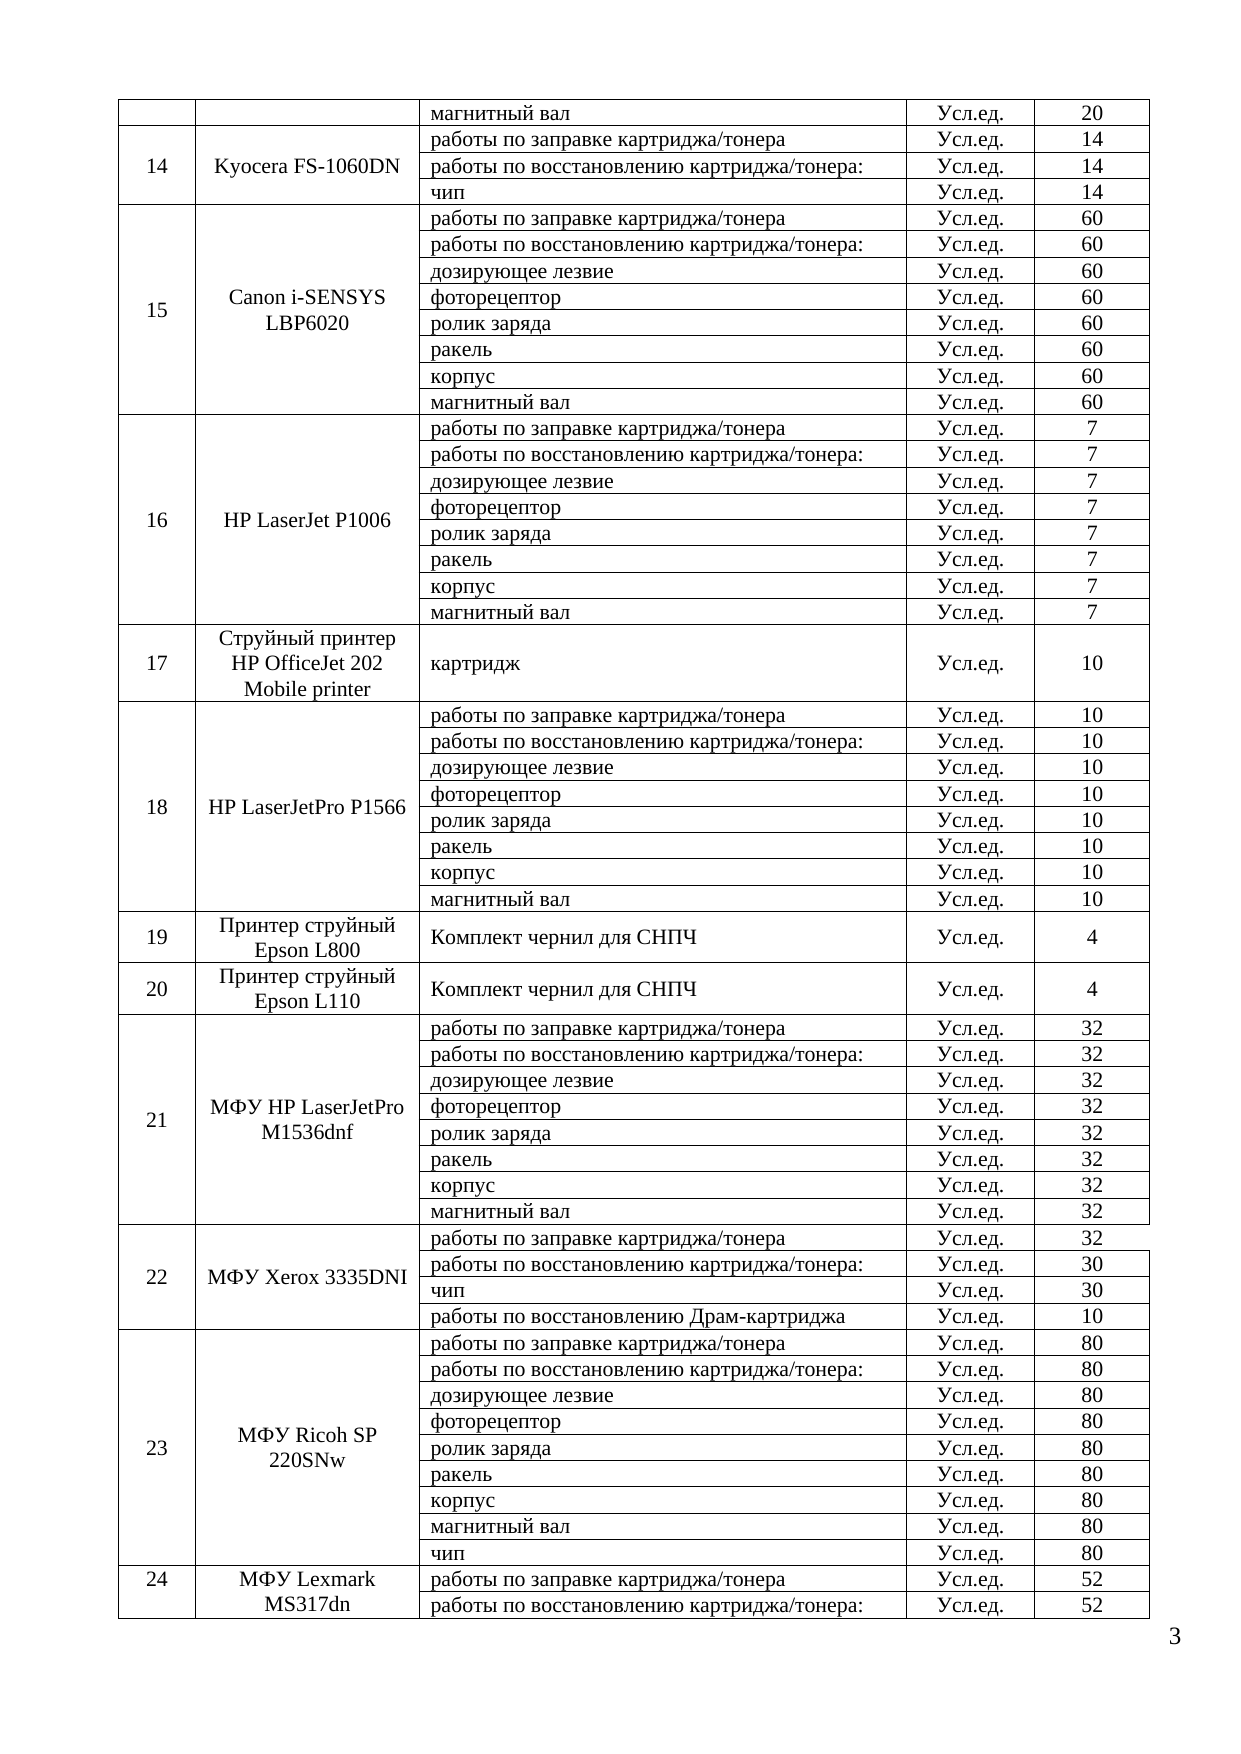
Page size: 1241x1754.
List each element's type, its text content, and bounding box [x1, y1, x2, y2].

table_cell Усл.ед. [907, 468, 1034, 493]
table_cell Усл.ед. [907, 336, 1034, 362]
table_cell 52 [1035, 1592, 1149, 1617]
table_cell ракель [420, 1461, 906, 1486]
table_cell ракель [420, 336, 906, 362]
table_cell Усл.ед. [907, 100, 1034, 125]
table_cell Усл.ед. [907, 781, 1034, 806]
table_cell 14 [1035, 153, 1149, 178]
table_cell 80 [1035, 1356, 1149, 1381]
table_cell Усл.ед. [907, 205, 1034, 230]
table_cell 10 [1035, 1304, 1149, 1329]
table_cell Усл.ед. [907, 1409, 1034, 1434]
table_cell 7 [1035, 468, 1149, 493]
table_cell чип [420, 1277, 906, 1302]
table_cell Усл.ед. [907, 389, 1034, 414]
table_cell 10 [1035, 886, 1149, 911]
table_cell 30 [1035, 1277, 1149, 1302]
table_cell Усл.ед. [907, 859, 1034, 884]
table_cell 60 [1035, 310, 1149, 335]
table_cell корпус [420, 1487, 906, 1512]
table_cell работы по восстановлению картриджа/тонера: [420, 1041, 906, 1066]
table_cell Усл.ед. [907, 1277, 1034, 1302]
table_cell 16 [119, 415, 195, 624]
table_cell Усл.ед. [907, 1094, 1034, 1119]
table_cell 21 [119, 1015, 195, 1224]
table_cell HP LaserJet P1006 [196, 415, 419, 624]
table_cell ракель [420, 1146, 906, 1171]
table_cell 24 [119, 1566, 195, 1617]
table_cell 20 [119, 963, 195, 1014]
table_cell Усл.ед. [907, 886, 1034, 911]
table_cell 7 [1035, 546, 1149, 572]
table_cell 52 [1035, 1566, 1149, 1591]
table_cell 60 [1035, 258, 1149, 283]
table_cell Усл.ед. [907, 1487, 1034, 1512]
table_cell работы по заправке картриджа/тонера [420, 205, 906, 230]
table_cell 18 [119, 702, 195, 911]
table_cell Kyocera FS-1060DN [196, 126, 419, 204]
table_cell Усл.ед. [907, 1041, 1034, 1066]
table_cell Усл.ед. [907, 1251, 1034, 1276]
table_cell магнитный вал [420, 599, 906, 624]
table_cell 32 [1035, 1094, 1149, 1119]
table_cell 60 [1035, 284, 1149, 309]
table_cell МФУ Ricoh SP 220SNw [196, 1330, 419, 1565]
table_cell работы по восстановлению картриджа/тонера: [420, 1251, 906, 1276]
table_cell Усл.ед. [907, 520, 1034, 545]
table_cell 32 [1035, 1199, 1149, 1224]
table_cell МФУ HP LaserJetPro M1536dnf [196, 1015, 419, 1224]
table_cell 10 [1035, 754, 1149, 779]
table_cell Усл.ед. [907, 1382, 1034, 1407]
table_cell работы по восстановлению картриджа/тонера: [420, 1356, 906, 1381]
table_cell 60 [1035, 336, 1149, 362]
table_cell Усл.ед. [907, 1304, 1034, 1329]
table_cell Усл.ед. [907, 963, 1034, 1014]
table_cell фоторецептор [420, 781, 906, 806]
table_cell 80 [1035, 1461, 1149, 1486]
table_cell 10 [1035, 625, 1149, 701]
table_cell 60 [1035, 231, 1149, 257]
table_cell фоторецептор [420, 494, 906, 519]
table_cell дозирующее лезвие [420, 1382, 906, 1407]
table_cell ролик заряда [420, 520, 906, 545]
table_cell корпус [420, 573, 906, 598]
table_cell фоторецептор [420, 284, 906, 309]
table_cell 15 [119, 205, 195, 414]
table_cell 10 [1035, 702, 1149, 727]
table_cell Усл.ед. [907, 1146, 1034, 1171]
table_cell 32 [1035, 1172, 1149, 1197]
table_cell 4 [1035, 963, 1149, 1014]
table_cell 80 [1035, 1382, 1149, 1407]
table_cell 19 [119, 912, 195, 962]
table_cell Усл.ед. [907, 258, 1034, 283]
table_cell корпус [420, 363, 906, 388]
table_cell Принтер струйный Epson L800 [196, 912, 419, 962]
table_cell работы по заправке картриджа/тонера [420, 1225, 906, 1250]
table_cell 32 [1035, 1146, 1149, 1171]
table_cell Усл.ед. [907, 1225, 1034, 1250]
table_cell Усл.ед. [907, 546, 1034, 572]
table_cell Усл.ед. [907, 441, 1034, 467]
table_cell Усл.ед. [907, 1067, 1034, 1092]
table_cell картридж [420, 625, 906, 701]
table_cell Усл.ед. [907, 1592, 1034, 1617]
table_cell работы по заправке картриджа/тонера [420, 1566, 906, 1591]
table_cell 10 [1035, 781, 1149, 806]
table_cell 80 [1035, 1409, 1149, 1434]
table_cell 32 [1035, 1120, 1149, 1145]
table_cell 32 [1035, 1041, 1149, 1066]
table_cell Усл.ед. [907, 807, 1034, 832]
table_cell Усл.ед. [907, 1199, 1034, 1224]
table_cell Усл.ед. [907, 599, 1034, 624]
table_cell Усл.ед. [907, 1461, 1034, 1486]
table_cell Усл.ед. [907, 231, 1034, 257]
table_cell дозирующее лезвие [420, 1067, 906, 1092]
table_cell дозирующее лезвие [420, 754, 906, 779]
table_cell Усл.ед. [907, 1330, 1034, 1355]
table_cell 23 [119, 1330, 195, 1565]
table_cell 10 [1035, 859, 1149, 884]
table_cell работы по заправке картриджа/тонера [420, 415, 906, 440]
table_cell 7 [1035, 415, 1149, 440]
table_cell 22 [119, 1225, 195, 1329]
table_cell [420, 153, 906, 178]
table_cell 80 [1035, 1330, 1149, 1355]
table_cell корпус [420, 859, 906, 884]
table_cell Canon i-SENSYS LBP6020 [196, 205, 419, 414]
table_cell работы по заправке картриджа/тонера [420, 126, 906, 152]
table_cell работы по заправке картриджа/тонера [420, 1015, 906, 1040]
table_cell корпус [420, 1172, 906, 1197]
table_cell Усл.ед. [907, 126, 1034, 152]
table_cell Усл.ед. [907, 153, 1034, 178]
table_cell Усл.ед. [907, 1435, 1034, 1460]
table_cell Усл.ед. [907, 728, 1034, 753]
table_cell магнитный вал [420, 1199, 906, 1224]
table_cell ролик заряда [420, 1120, 906, 1145]
table_cell 20 [1035, 100, 1149, 125]
table_cell дозирующее лезвие [420, 468, 906, 493]
table_cell ролик заряда [420, 1435, 906, 1460]
table_cell Усл.ед. [907, 702, 1034, 727]
table_cell фоторецептор [420, 1409, 906, 1434]
table_cell 10 [1035, 833, 1149, 858]
table_cell фоторецептор [420, 1094, 906, 1119]
table_cell Струйный принтер HP OfficeJet 202 Mobile printer [196, 625, 419, 701]
table_cell 80 [1035, 1435, 1149, 1460]
table_cell ракель [420, 546, 906, 572]
table_cell HP LaserJetPro P1566 [196, 702, 419, 911]
table_cell Усл.ед. [907, 1120, 1034, 1145]
table_cell Усл.ед. [907, 284, 1034, 309]
table_cell 80 [1035, 1514, 1149, 1539]
table_cell Принтер струйный Epson L110 [196, 963, 419, 1014]
table_cell Усл.ед. [907, 625, 1034, 701]
table_cell 32 [1035, 1225, 1149, 1250]
table_cell 80 [1035, 1487, 1149, 1512]
table_cell МФУ Xerox 3335DNI [196, 1225, 419, 1329]
table_cell Комплект чернил для СНПЧ [420, 912, 906, 962]
table_cell Усл.ед. [907, 573, 1034, 598]
table_cell работы по заправке картриджа/тонера [420, 702, 906, 727]
table_cell 17 [119, 625, 195, 701]
table_cell Усл.ед. [907, 754, 1034, 779]
table_cell Усл.ед. [907, 1015, 1034, 1040]
table_cell Усл.ед. [907, 1540, 1034, 1565]
table_cell чип [420, 1540, 906, 1565]
table_cell 14 [119, 126, 195, 204]
table_cell магнитный вал [420, 389, 906, 414]
table_cell дозирующее лезвие [420, 258, 906, 283]
table_cell МФУ Lexmark MS317dn [196, 1566, 419, 1617]
table_cell 4 [1035, 912, 1149, 962]
table_cell 14 [1035, 179, 1149, 204]
table_cell Усл.ед. [907, 1514, 1034, 1539]
table_cell 7 [1035, 573, 1149, 598]
table_cell Усл.ед. [907, 310, 1034, 335]
table_cell 10 [1035, 728, 1149, 753]
table_cell магнитный вал [420, 886, 906, 911]
table_cell Усл.ед. [907, 1356, 1034, 1381]
table_cell 7 [1035, 599, 1149, 624]
table_cell чип [420, 179, 906, 204]
table_cell 32 [1035, 1015, 1149, 1040]
table_cell работы по восстановлению Драм-картриджа [420, 1304, 906, 1329]
table_cell Усл.ед. [907, 179, 1034, 204]
table_cell работы по заправке картриджа/тонера [420, 1330, 906, 1355]
table_cell 30 [1035, 1251, 1149, 1276]
table_cell ролик заряда [420, 310, 906, 335]
table_cell работы по восстановлению картриджа/тонера: [420, 728, 906, 753]
table_cell Усл.ед. [907, 363, 1034, 388]
table_cell Усл.ед. [907, 494, 1034, 519]
table_cell 14 [1035, 126, 1149, 152]
table_cell Усл.ед. [907, 912, 1034, 962]
table_cell 80 [1035, 1540, 1149, 1565]
table_cell Усл.ед. [907, 415, 1034, 440]
table_cell 7 [1035, 441, 1149, 467]
table_cell ролик заряда [420, 807, 906, 832]
table_cell Усл.ед. [907, 1566, 1034, 1591]
table_cell работы по восстановлению картриджа/тонера: [420, 231, 906, 257]
table_cell 32 [1035, 1067, 1149, 1092]
table_cell Усл.ед. [907, 1172, 1034, 1197]
table_cell магнитный вал [420, 1514, 906, 1539]
table_cell 10 [1035, 807, 1149, 832]
table_cell 7 [1035, 494, 1149, 519]
table_cell Комплект чернил для СНПЧ [420, 963, 906, 1014]
table_cell Усл.ед. [907, 833, 1034, 858]
table_cell 60 [1035, 389, 1149, 414]
table_cell ракель [420, 833, 906, 858]
table_cell магнитный вал [420, 100, 906, 125]
table_cell 60 [1035, 363, 1149, 388]
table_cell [420, 1592, 906, 1617]
table_cell 7 [1035, 520, 1149, 545]
table_cell 60 [1035, 205, 1149, 230]
table_cell работы по восстановлению картриджа/тонера: [420, 441, 906, 467]
